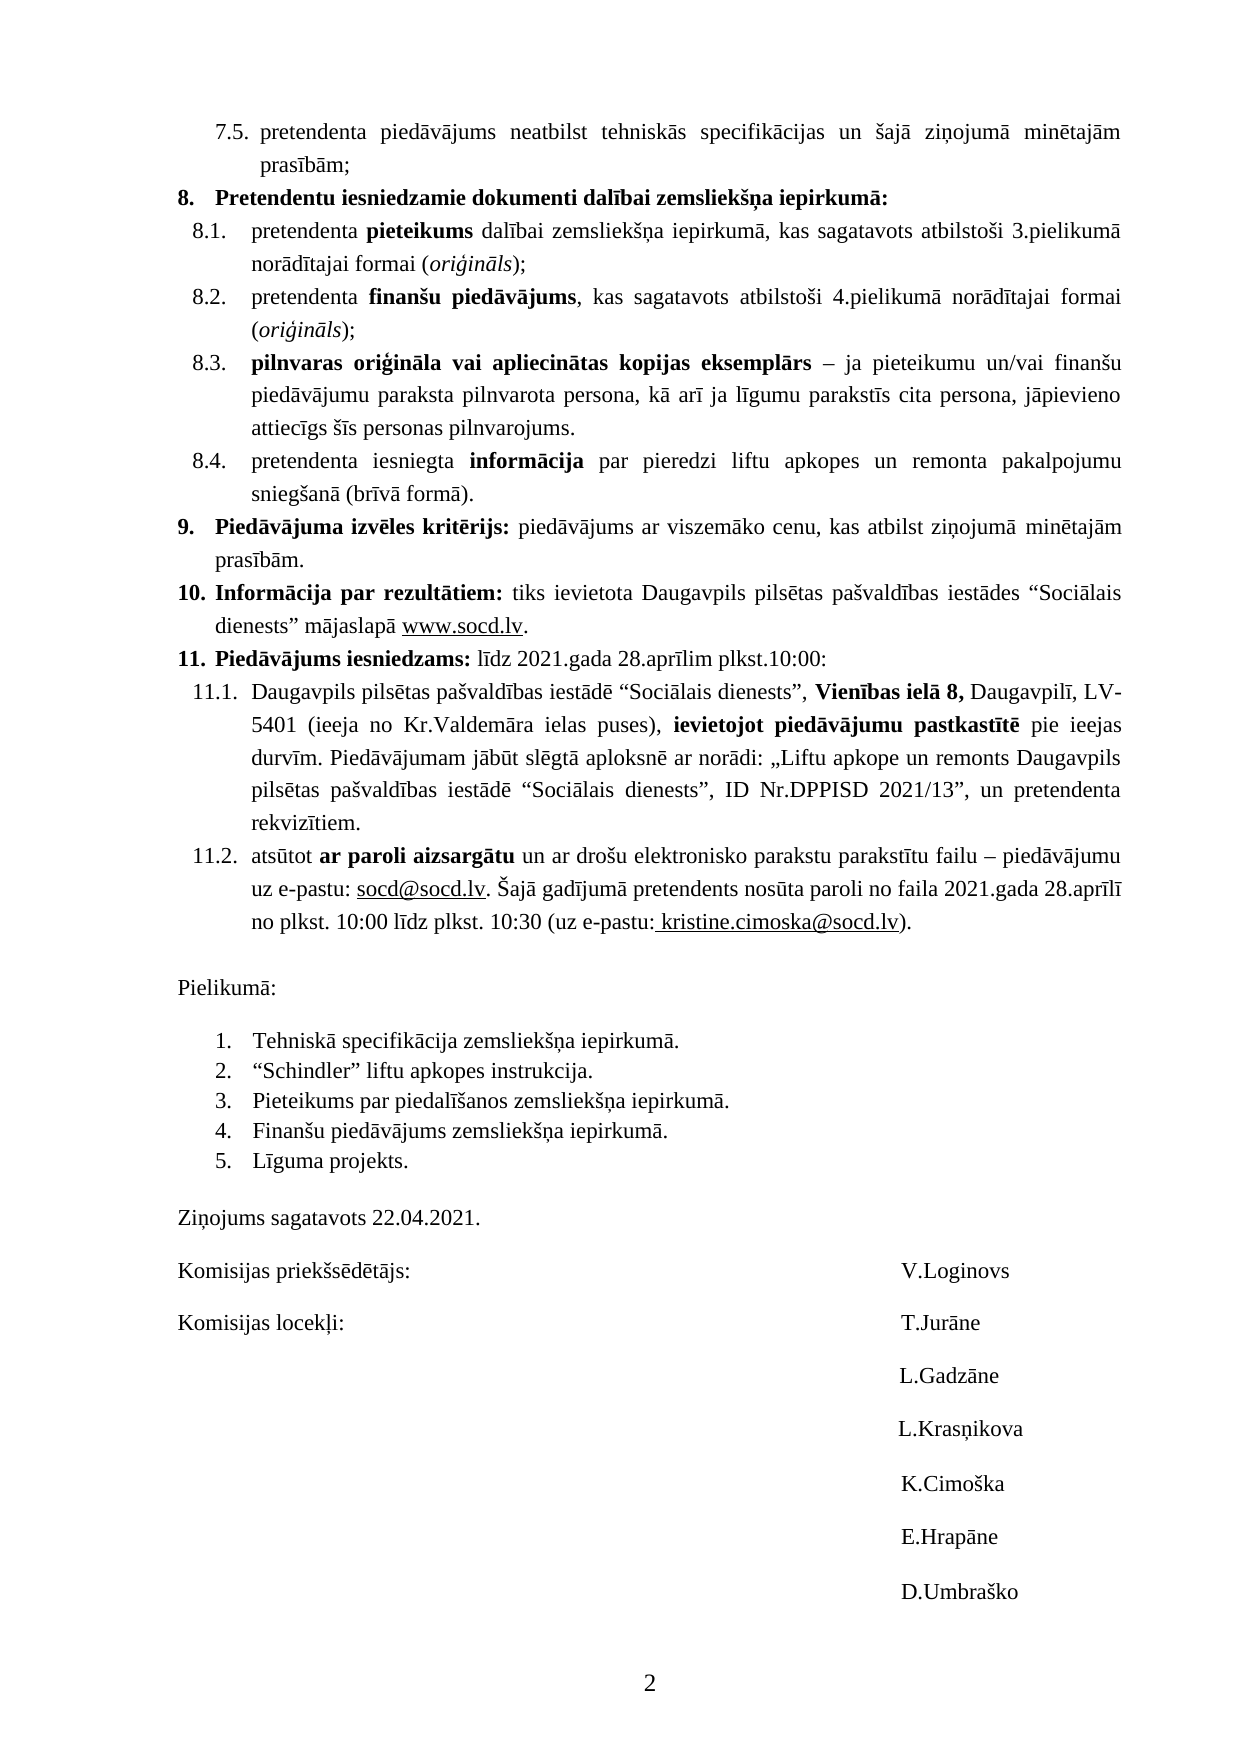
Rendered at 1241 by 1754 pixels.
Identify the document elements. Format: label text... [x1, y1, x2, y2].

list Pieteikums par piedalīšanos zemsliekšņa iepirkumā. [215, 1087, 1122, 1113]
text atsūtot ar paroli aizsargātu un ar drošu elektronisko parakstu parakstītu failu – piedāvājumu uz e-pastu: socd@socd.lv. Šajā gadījumā pretendents nosūta paroli no faila 2021.gada 28.aprīlī no plkst. 10:00 līdz plkst. 10:30 (uz e-pastu: kristine.cimoska@socd.lv). [192, 842, 1122, 934]
text L.Krasņikova [177, 1415, 1122, 1441]
text E.Hrapāne [177, 1523, 1122, 1549]
text pretendenta iesniegta informācija par pieredzi liftu apkopes un remonta pakalpojumu sniegšanā (brīvā formā). [192, 447, 1122, 507]
list Tehniskā specifikācija zemsliekšņa iepirkumā. [215, 1027, 1122, 1053]
list Piedāvājuma izvēles kritērijs: piedāvājums ar viszemāko cenu, kas atbilst ziņojumā minētajām prasībām. [177, 513, 1122, 572]
text Komisijas locekļi: T.Jurāne [177, 1309, 1122, 1336]
text K.Cimoška [177, 1470, 1122, 1496]
text Daugavpils pilsētas pašvaldības iestādē “Sociālais dienests”, Vienības ielā 8, Daugavpilī, LV-5401 (ieeja no Kr.Valdemāra ielas puses), ievietojot piedāvājumu pastkastītē pie ieejas durvīm. Piedāvājumam jābūt slēgtā aploksnē ar norādi: „Liftu apkope un remonts Daugavpils pilsētas pašvaldības iestādē “Sociālais dienests”, ID Nr.DPPISD 2021/13”, un pretendenta rekvizītiem. [192, 678, 1122, 836]
list Līguma projekts. [215, 1147, 1122, 1174]
text pretendenta pieteikums dalībai zemsliekšņa iepirkumā, kas sagatavots atbilstoši 3.pielikumā norādītajai formai (oriģināls); [192, 217, 1122, 276]
list Pretendentu iesniedzamie dokumenti dalībai zemsliekšņa iepirkumā: [177, 184, 1122, 210]
list pretendenta piedāvājums neatbilst tehniskās specifikācijas un šajā ziņojumā minētajām prasībām; [215, 118, 1122, 177]
list Piedāvājums iesniedzams: līdz 2021.gada 28.aprīlim plkst.10:00: [177, 645, 1122, 671]
list Finanšu piedāvājums zemsliekšņa iepirkumā. [215, 1117, 1122, 1144]
text Ziņojums sagatavots 22.04.2021. [177, 1204, 1122, 1230]
text D.Umbraško [177, 1578, 1122, 1604]
text pilnvaras oriģināla vai apliecinātas kopijas eksemplārs – ja pieteikumu un/vai finanšu piedāvājumu paraksta pilnvarota persona, kā arī ja līgumu parakstīs cita persona, jāpievieno attiecīgs šīs personas pilnvarojums. [192, 348, 1122, 441]
text Komisijas priekšsēdētājs: V.Loginovs [177, 1257, 1122, 1283]
text L.Gadzāne [177, 1362, 1122, 1388]
list “Schindler” liftu apkopes instrukcija. [215, 1057, 1122, 1083]
text Pielikumā: [177, 974, 1122, 1000]
text pretendenta finanšu piedāvājums, kas sagatavots atbilstoši 4.pielikumā norādītajai formai (oriģināls); [192, 283, 1122, 342]
list Informācija par rezultātiem: tiks ievietota Daugavpils pilsētas pašvaldības iestādes “Sociālais dienests” mājaslapā www.socd.lv. [177, 579, 1122, 638]
